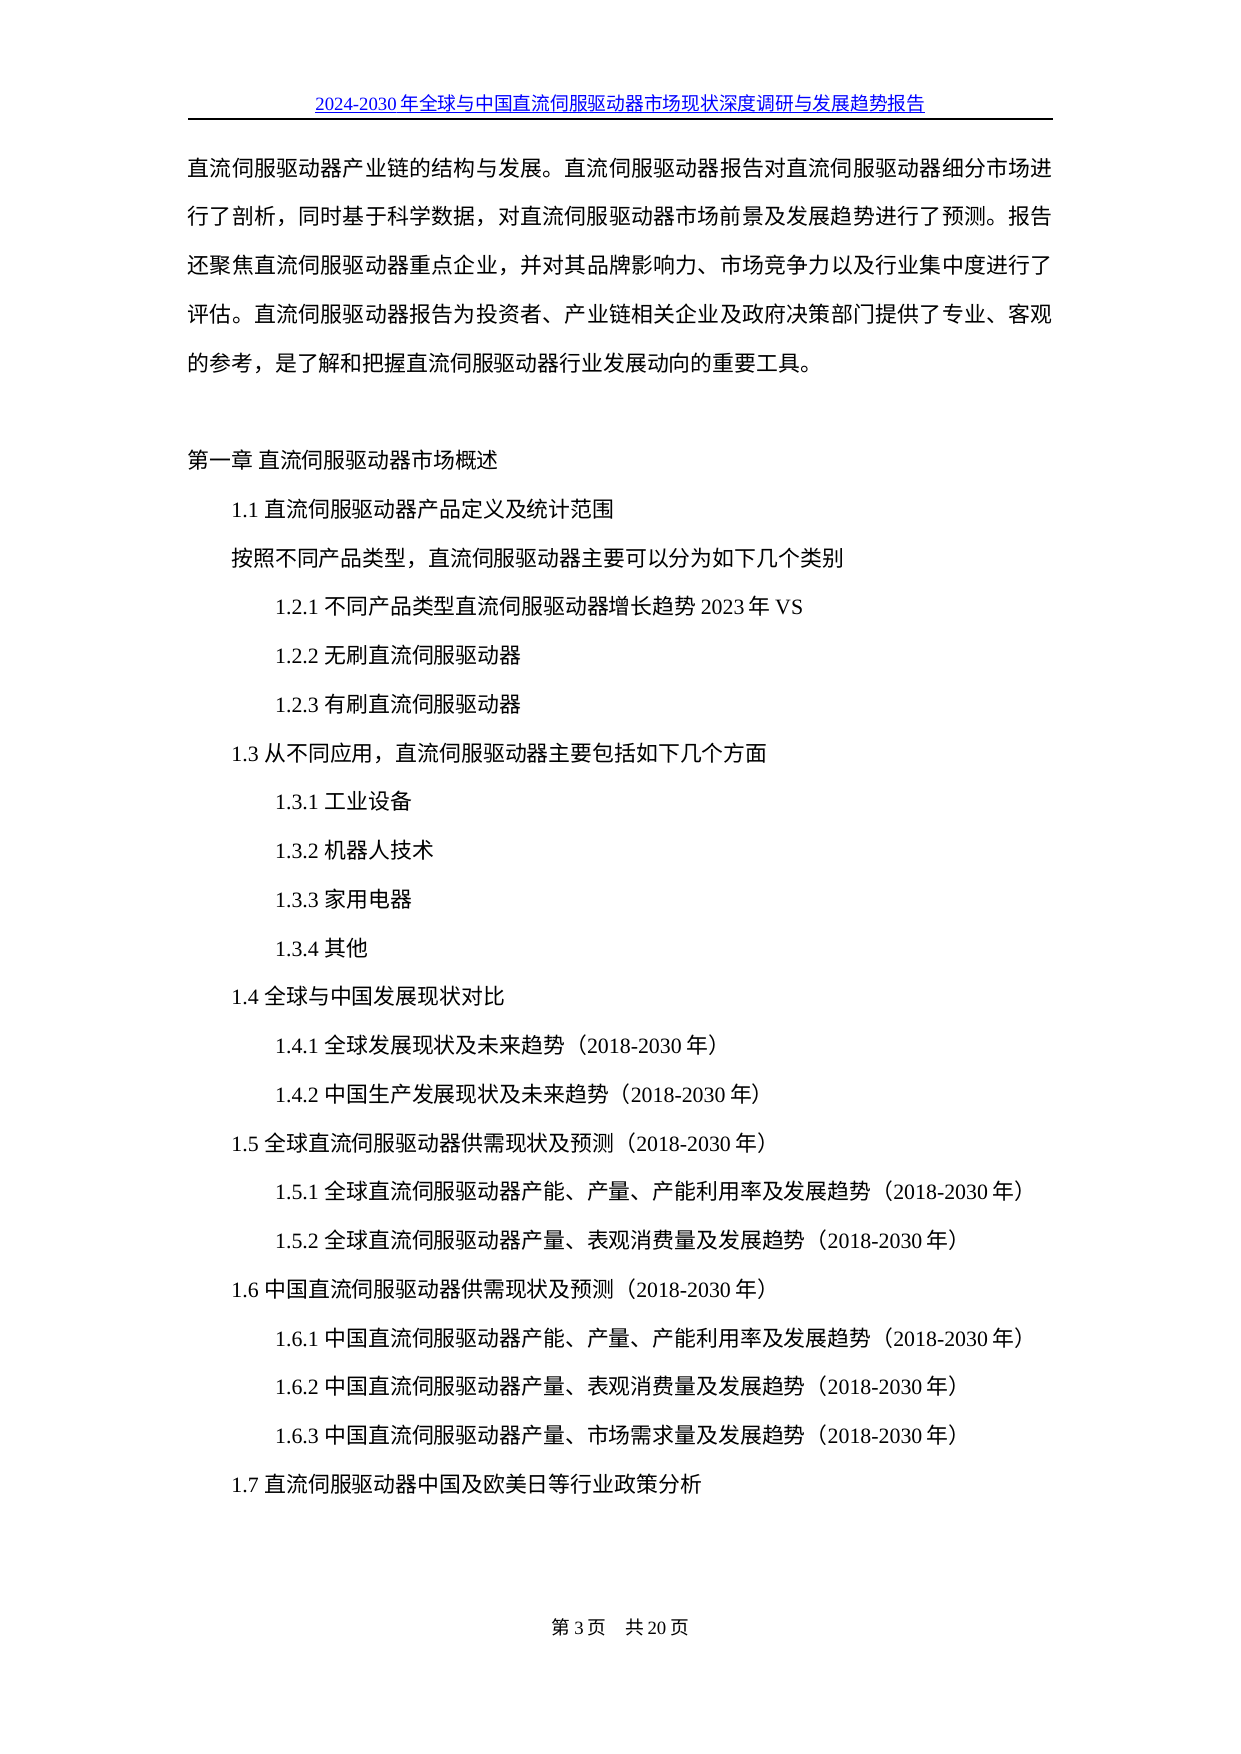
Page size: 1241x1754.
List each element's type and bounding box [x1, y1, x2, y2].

text [187, 150, 1053, 1499]
